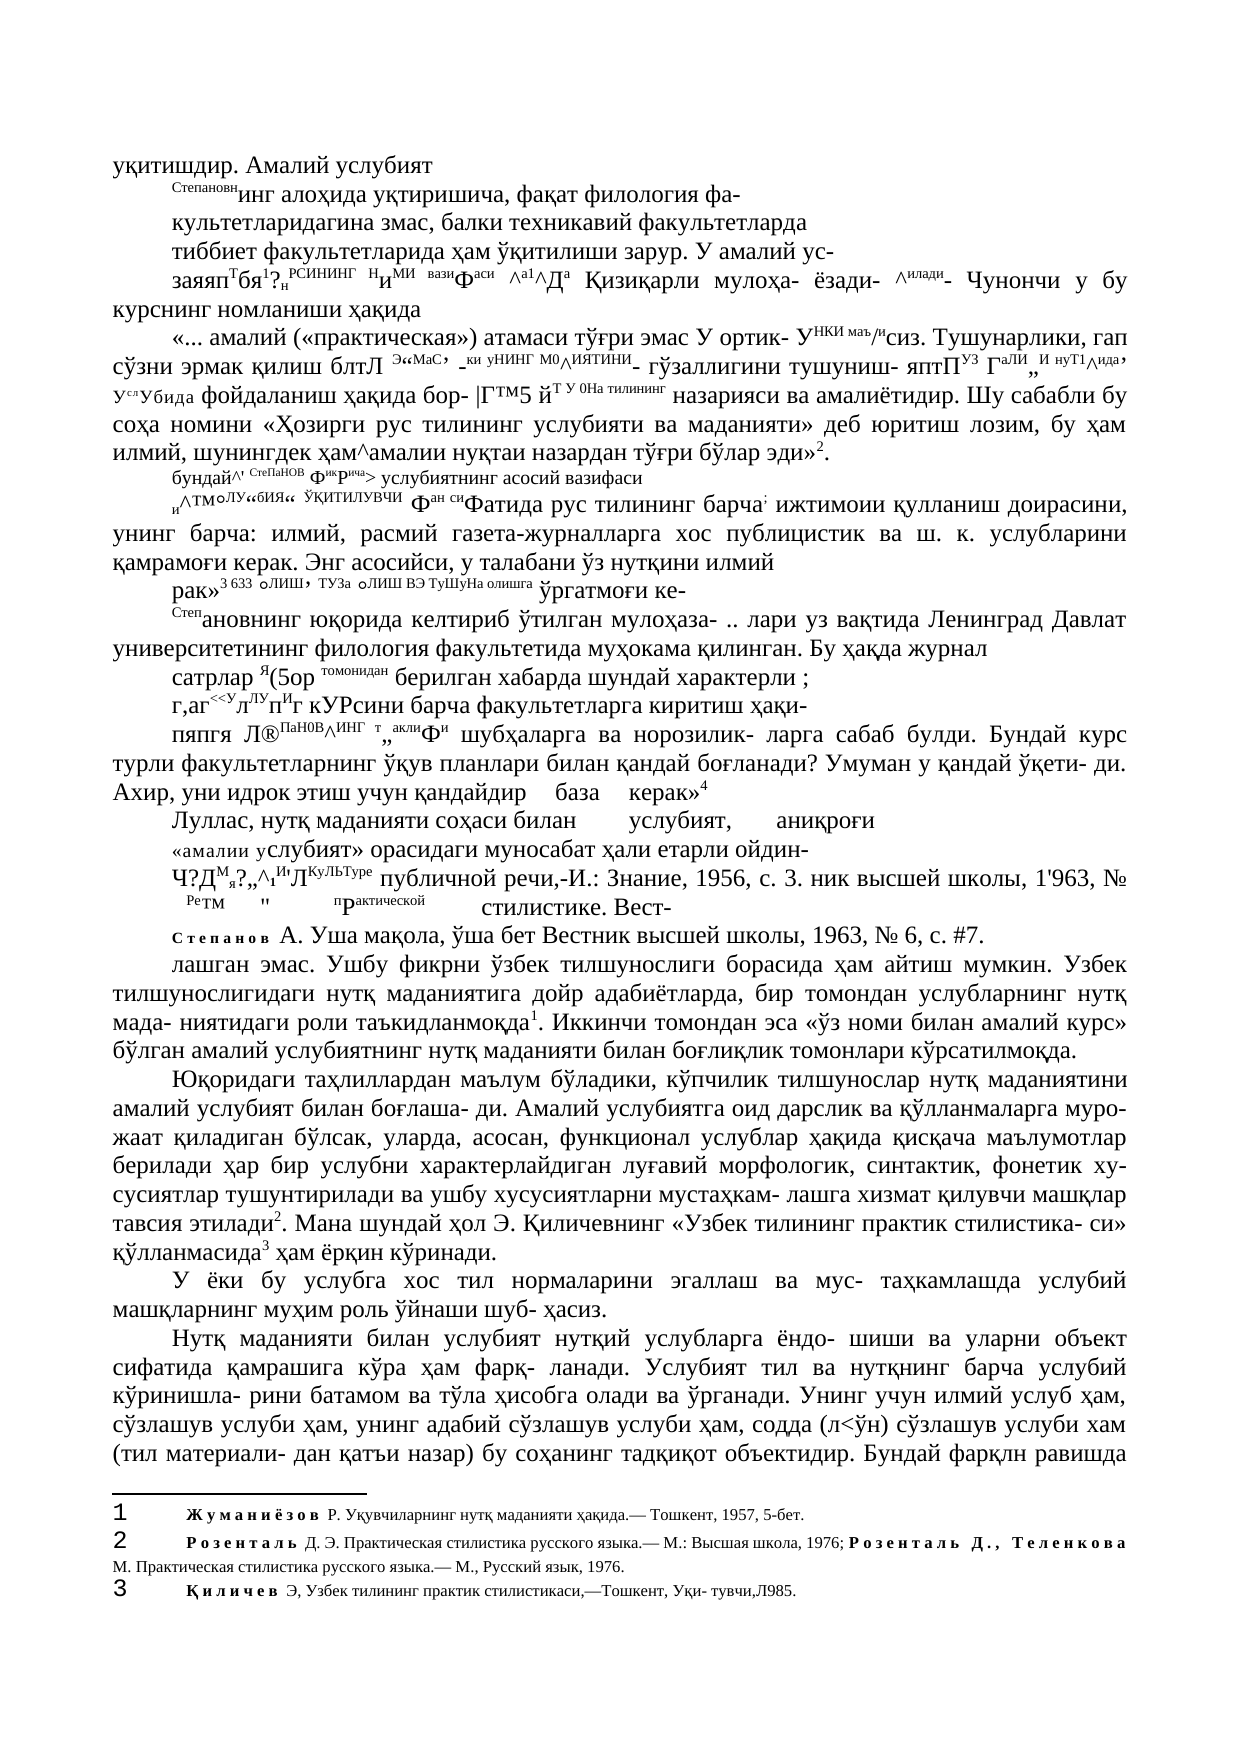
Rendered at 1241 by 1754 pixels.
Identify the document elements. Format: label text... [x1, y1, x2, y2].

text лашган эмас. Ушбу фикрни ўзбек тилшунослиги борасида ҳам айтиш мумкин. Узбек тилшунослигидаги нутқ маданиятига дойр адабиётларда, бир томондан услубларнинг нутқ мада- ниятидаги роли таъкидланмоқда. Иккинчи томондан эса «ўз номи билан амалий курс» бўлган амалий услубиятнинг нутқ маданияти билан боғлиқлик томонлари кўрсатилмоқда. [112, 949, 1128, 1064]
text Ч?ДМя?„^1И'ЛКуЛЬТуре публичной речи,-И.: Знание, 1956, с. 3. ник высшей школы, 1'963, № Ре™ " пРактической стилистике. Вест- [112, 863, 1128, 920]
text У ёки бу услубга хос тил нормаларини эгаллаш ва мус- таҳкамлашда услубий машқларнинг муҳим роль ўйнаши шуб- ҳасиз. [112, 1265, 1128, 1323]
text Степанов А. Уша мақола, ўша бет Вестник высшей школы, 1963, № 6, с. #7. [112, 920, 1128, 949]
text Юқоридаги таҳлиллардан маълум бўладики, кўпчилик тилшунослар нутқ маданиятини амалий услубият билан боғлаша- ди. Амалий услубиятга оид дарслик ва қўлланмаларга муро- жаат қиладиган бўлсак, уларда, асосан, функционал услублар ҳақида қисқача маълумотлар берилади ҳар бир услубни характерлайдиган луғавий морфологик, синтактик, фонетик ху- сусиятлар тушунтирилади ва ушбу хусусиятларни мустаҳкам- лашга хизмат қилувчи машқлар тавсия этилади. Мана шундай ҳол Э. Қиличевнинг «Узбек тилининг практик стилистика- си» қўлланмасида ҳам ёрқин кўринади. [112, 1064, 1128, 1265]
text «амалии услубият» орасидаги муносабат ҳали етарли ойдин- [112, 834, 1128, 863]
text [112, 1323, 1128, 1467]
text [112, 150, 1128, 179]
text Степановнинг юқорида келтириб ўтилган мулоҳаза- .. лари уз вақтида Ленинград Давлат университетининг филология факультетида муҳокама қилинган. Бу ҳақда журнал [112, 604, 1128, 662]
text Луллас, нутқ маданияти соҳаси билан услубият, аниқроғи [112, 805, 1128, 834]
text рак»3 633 °ЛИШ’ ТУЗа °ЛИШ ВЭ ТуШуНа олишга ўргатмоғи ке- [112, 575, 1128, 604]
text пяпгя Л®ПаН0В^ИНГ т„аклиФи шубҳаларга ва норозилик- ларга сабаб булди. Бундай курс турли факультетларнинг ўқув планлари билан қандай боғланади? Умуман у қандай ўқети- ди. Ахир, уни идрок этиш учун қандайдир база керак»4 [112, 719, 1128, 805]
text г,аг<<УлЛУпИг кУРсини барча факультетларга киритиш ҳақи- [112, 690, 1128, 719]
text бундай^' СтеПаНОВ ФикРича> услубиятнинг асосий вазифаси [112, 466, 1128, 489]
text Степановнинг алоҳида уқтиришича, фақат филология фа- [112, 179, 1128, 207]
text тиббиет факультетларида ҳам ўқитилиши зарур. У амалий ус- [112, 236, 1128, 265]
text и^™°ЛУ“бИЯ“ ЎҚИТИЛУВЧИ Фан сиФатида рус тилининг барча; ижтимоии қулланиш доирасини, унинг барча: илмий, расмий газета-журналларга хос публицистик ва ш. к. услубларини қамрамоғи керак. Энг асосийси, у талабани ўз нутқини илмий [112, 489, 1128, 575]
text заяяпТбя1?нРСИНИНГ НиМИ вазиФаси ^а1^Да Қизиқарли мулоҳа- ёзади- ^илади- Чунончи у бу курснинг номланиши ҳақида [112, 265, 1128, 322]
text сатрлар Я(5ор томонидан берилган хабарда шундай характерли ; [112, 662, 1128, 690]
text культетларидагина змас, балки техникавий факультетларда [112, 207, 1128, 236]
text «... амалий («практическая») атамаси тўғри эмас У ортик- УНКИ маъ/исиз. Тушунарлики, гап сўзни эрмак қилиш блтЛ Э“МаС’ -ки уНИНГ М0^ИЯТИНИ- гўзаллигини тушуниш- яптПУЗ ГаЛИ„И нуТ1^ида’ УслУбида фойдаланиш ҳақида бор- |Г™5 йТ У 0На тилининг назарияси ва амалиётидир. Шу сабабли бу соҳа номини «Ҳозирги рус тилининг услубияти ва маданияти» деб юритиш лозим, бу ҳам илмий, шунингдек ҳам^амалии нуқтаи назардан тўғри бўлар эди»2. [112, 322, 1128, 466]
